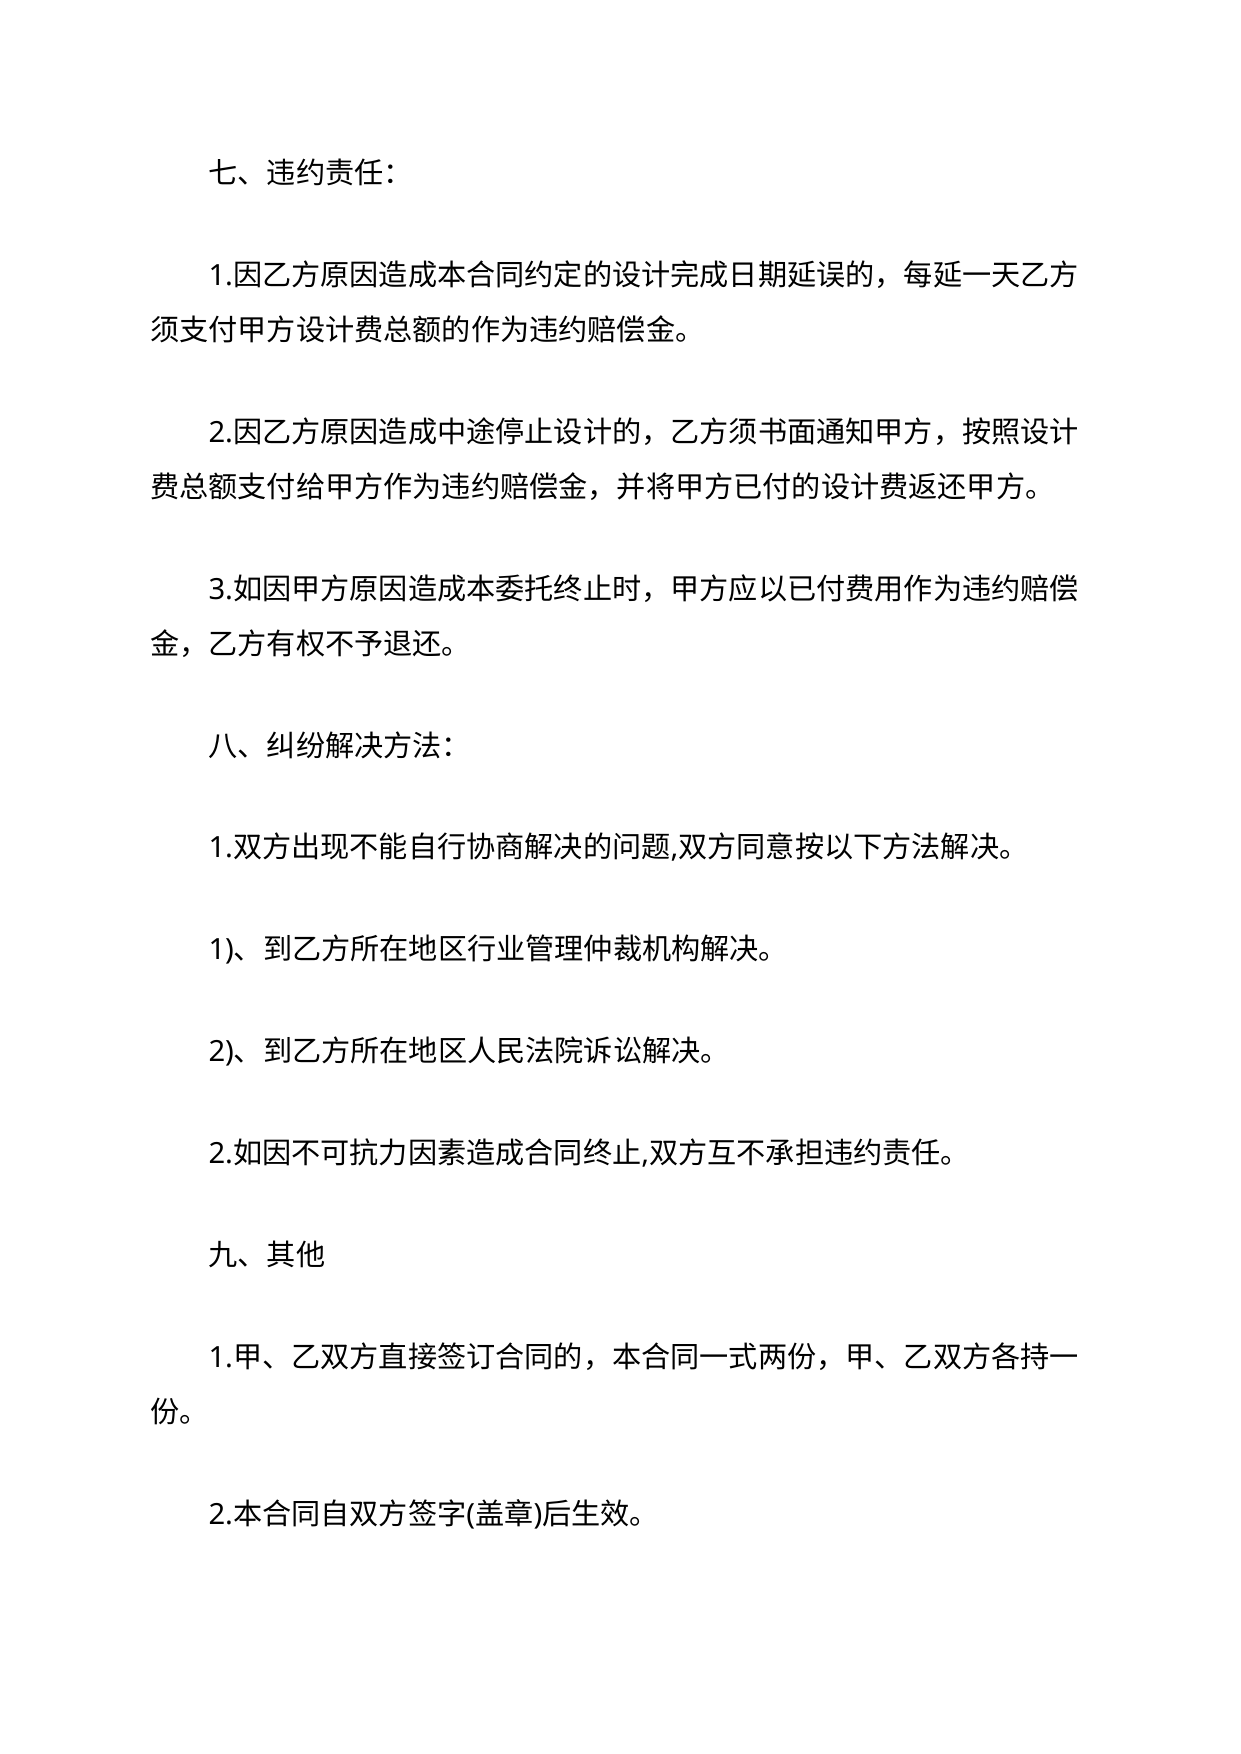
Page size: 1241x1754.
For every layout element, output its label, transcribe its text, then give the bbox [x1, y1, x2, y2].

text 3.如因甲方原因造成本委托终止时，甲方应以已付费用作为违约赔偿金，乙方有权不予退还。 [150, 565, 1090, 663]
text 2.本合同自双方签字(盖章)后生效。 [150, 1490, 1090, 1533]
text 1.双方出现不能自行协商解决的问题,双方同意按以下方法解决。 [150, 824, 1090, 866]
text 1.甲、乙双方直接签订合同的，本合同一式两份，甲、乙双方各持一份。 [150, 1333, 1090, 1431]
text 2)、到乙方所在地区人民法院诉讼解决。 [150, 1028, 1090, 1070]
text 九、其他 [150, 1232, 1090, 1274]
text 1)、到乙方所在地区行业管理仲裁机构解决。 [150, 926, 1090, 968]
text 2.因乙方原因造成中途停止设计的，乙方须书面通知甲方，按照设计费总额支付给甲方作为违约赔偿金，并将甲方已付的设计费返还甲方。 [150, 408, 1090, 506]
text 1.因乙方原因造成本合同约定的设计完成日期延误的，每延一天乙方须支付甲方设计费总额的作为违约赔偿金。 [150, 252, 1090, 349]
text 八、纠纷解决方法： [150, 722, 1090, 764]
text 七、违约责任： [150, 150, 1090, 192]
text 2.如因不可抗力因素造成合同终止,双方互不承担违约责任。 [150, 1130, 1090, 1172]
